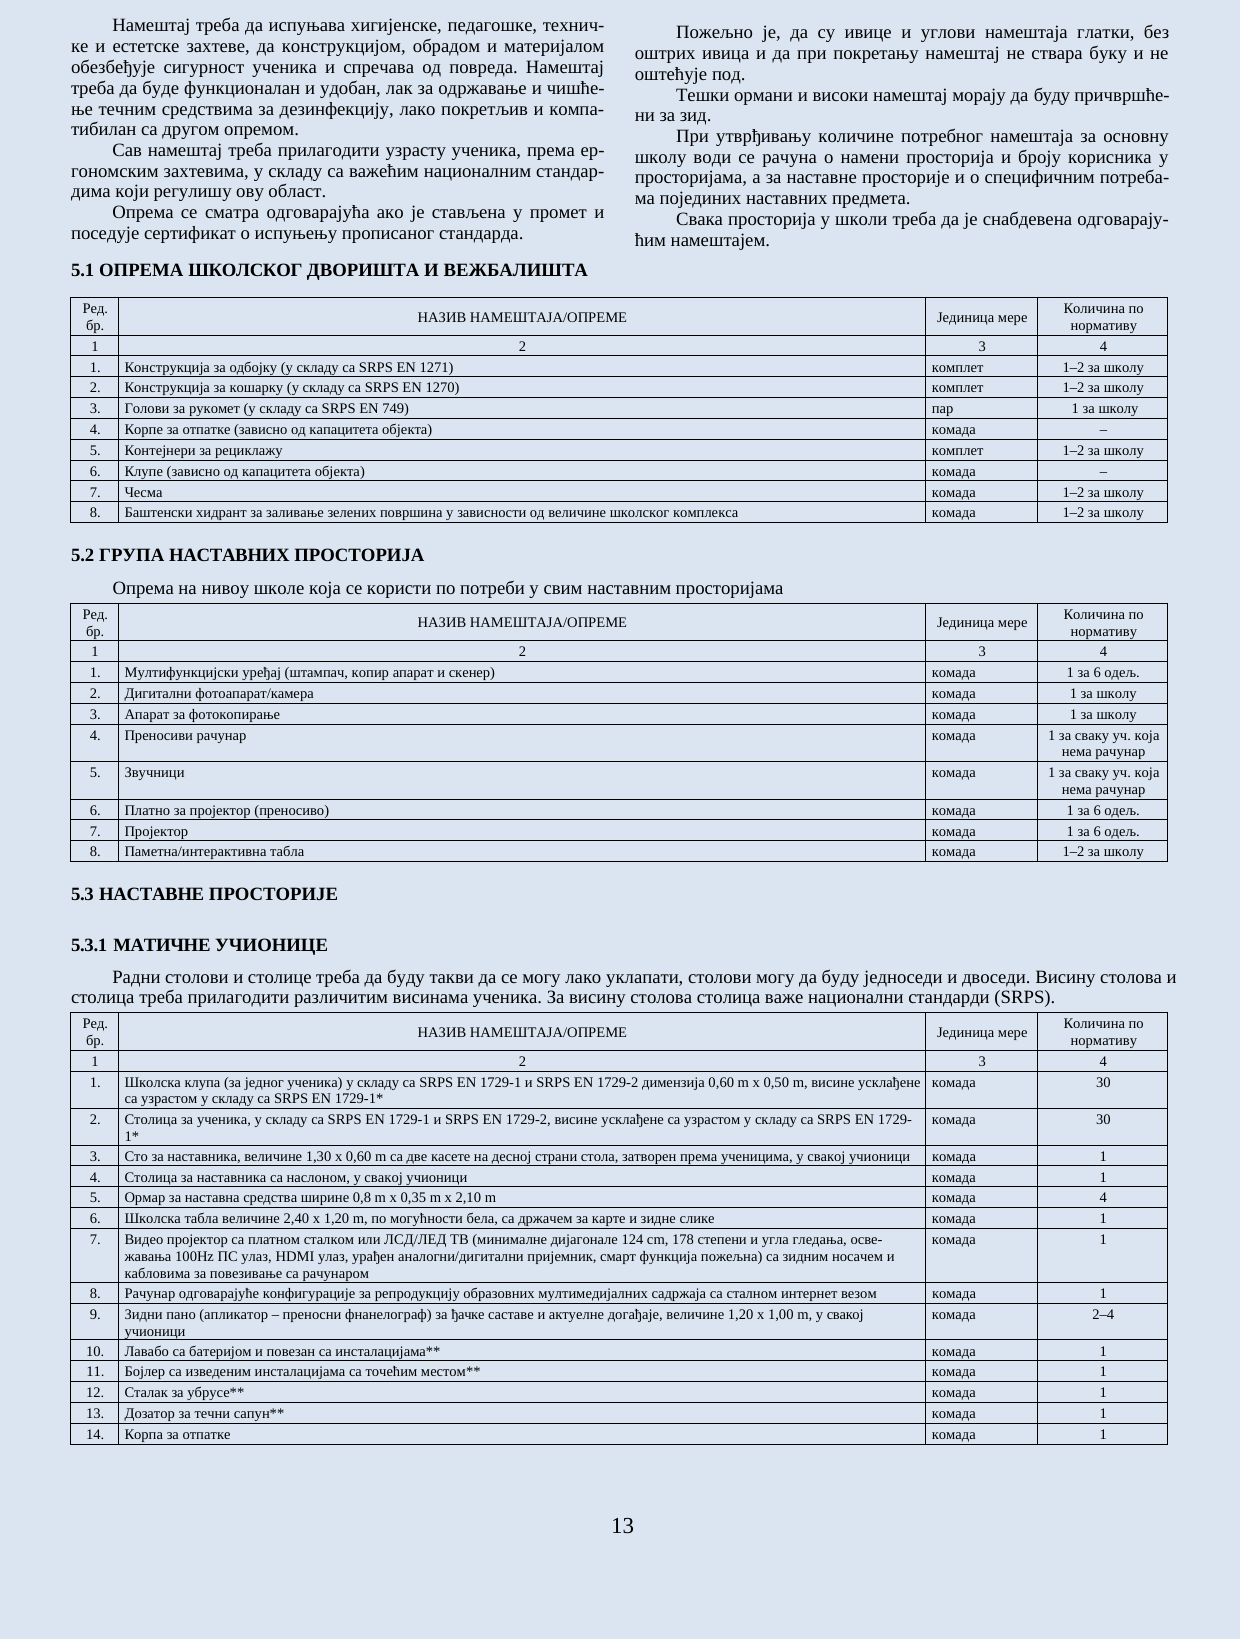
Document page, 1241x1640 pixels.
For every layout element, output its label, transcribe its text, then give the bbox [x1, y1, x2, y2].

table_cell Пројектор [119, 820, 925, 840]
table_cell Апарат за фотокопирање [119, 704, 925, 723]
text Пожељно је, да су ивице и углови намештаја глатки, без оштрих ивица и да при покретању намештај не ствара буку и не оштећује под. [634, 22, 1169, 84]
table_cell Конструкција за кошарку (у складу са SRPS EN 1270) [119, 377, 925, 397]
table_cell 1 [1038, 1361, 1167, 1381]
table_cell 5. [71, 440, 118, 459]
table_cell 2 [119, 1051, 925, 1071]
text Тешки ормани и високи намештај морају да буду причвршће- ни за зид. [634, 84, 1169, 126]
table_cell комада [926, 1208, 1037, 1228]
table_cell 1 [71, 641, 118, 661]
table_cell 1 [1038, 1283, 1167, 1303]
table_cell 1–2 за школу [1038, 502, 1167, 522]
table_cell Рачунар одговарајуће конфигурације за репродукцију образовних мултимедијалних садржаја са сталном интернет везом [119, 1283, 925, 1303]
table_cell Звучници [119, 762, 925, 798]
text Намештај треба да испуњава хигијенске, педагошке, технич- ке и естетске захтеве, да конструкцијом, обрадом и материјалом обезбеђује сигурност ученика и спречава од повреда. Намештај треба да буде функционалан и удобан, лак за одржавање и чишће- ње течним средствима за дезинфекцију, лако покретљив и компа- тибилан са другом опремом. [71, 15, 605, 140]
table_cell Голови за рукомет (у складу са SRPS EN 749) [119, 398, 925, 418]
table_cell Конструкција за одбојку (у складу са SRPS EN 1271) [119, 356, 925, 376]
table_cell 10. [71, 1340, 118, 1360]
table_cell 3. [71, 1146, 118, 1165]
table_header НАЗИВ НАМЕШТАЈА/ОПРЕМЕ [119, 604, 925, 640]
table_cell 6. [71, 461, 118, 480]
table_cell 1 [1038, 1424, 1167, 1443]
table_cell 1 [1038, 1229, 1167, 1282]
table_cell Ормар за наставна средства ширине 0,8 m х 0,35 m х 2,10 m [119, 1187, 925, 1207]
table_cell 3 [926, 641, 1037, 661]
table_cell комада [926, 683, 1037, 703]
table_cell 1–2 за школу [1038, 440, 1167, 459]
table_cell Лавабо са батеријом и повезан са инсталацијама** [119, 1340, 925, 1360]
table_cell комада [926, 1109, 1037, 1144]
table_cell Клупе (зависно од капацитета објекта) [119, 461, 925, 480]
text При утврђивању количине потребног намештаја за основну школу води се рачуна о намени просторија и броју корисника у просторијама, а за наставне просторије и о специфичним потреба- ма појединих наставних предмета. [634, 126, 1169, 209]
table_header Ред. бр. [71, 1013, 118, 1050]
table_cell комада [926, 502, 1037, 522]
table_cell 2–4 [1038, 1304, 1167, 1339]
table_cell 2. [71, 683, 118, 703]
table_cell 1. [71, 356, 118, 376]
table_cell 1 за сваку уч. која нема рачунар [1038, 762, 1167, 798]
table_cell 5. [71, 762, 118, 798]
table_cell 1 за школу [1038, 683, 1167, 703]
table_cell 1 [71, 1051, 118, 1071]
table_cell Бојлер са изведеним инсталацијама са точећим местом** [119, 1361, 925, 1381]
table_cell 1 [1038, 1146, 1167, 1165]
table_cell 1. [71, 662, 118, 682]
table_cell Контејнери за рециклажу [119, 440, 925, 459]
table_cell – [1038, 461, 1167, 480]
table_cell 11. [71, 1361, 118, 1381]
table_cell Зидни пано (апликатор – преносни фнанелограф) за ђачке саставе и актуелне догађаје, величине 1,20 x 1,00 m, у свакој учионици [119, 1304, 925, 1339]
table_cell 1 за 6 одељ. [1038, 662, 1167, 682]
table_cell Столица за наставника са наслоном, у свакој учионици [119, 1166, 925, 1186]
table_cell пар [926, 398, 1037, 418]
table_cell комада [926, 1146, 1037, 1165]
table_cell 1–2 за школу [1038, 377, 1167, 397]
table_cell Чесма [119, 481, 925, 501]
subtitle ГРУПА НАСТАВНИХ ПРОСТОРИЈА [71, 544, 1184, 566]
table_cell 12. [71, 1382, 118, 1402]
table_cell комада [926, 1361, 1037, 1381]
table_cell Паметна/интерактивна табла [119, 841, 925, 861]
subtitle ОПРЕМА ШКОЛСКОГ ДВОРИШТА И ВЕЖБАЛИШТА [71, 259, 609, 281]
table_cell комада [926, 461, 1037, 480]
table_cell комплет [926, 440, 1037, 459]
text Сав намештај треба прилагодити узрасту ученика, према ер- гономским захтевима, у складу са важећим националним стандар- дима који регулишу ову област. [71, 140, 605, 202]
table_cell Дигитални фотоапарат/камера [119, 683, 925, 703]
table_cell 1 за сваку уч. која нема рачунар [1038, 725, 1167, 761]
table_cell 2. [71, 377, 118, 397]
table_cell комплет [926, 377, 1037, 397]
table_cell комада [926, 820, 1037, 840]
table_cell Сто за наставника, величине 1,30 x 0,60 m са две касете на десној страни стола, затворен према ученицима, у свакој учионици [119, 1146, 925, 1165]
table_cell 1–2 за школу [1038, 841, 1167, 861]
table_cell Корпе за отпатке (зависно од капацитета објекта) [119, 419, 925, 439]
table_cell комада [926, 1283, 1037, 1303]
table_cell комада [926, 662, 1037, 682]
table_cell 6. [71, 1208, 118, 1228]
table_cell 5. [71, 1187, 118, 1207]
table_cell 14. [71, 1424, 118, 1443]
table_cell 8. [71, 1283, 118, 1303]
table_cell комада [926, 841, 1037, 861]
table_cell комада [926, 1166, 1037, 1186]
table_cell – [1038, 419, 1167, 439]
table_cell 7. [71, 1229, 118, 1282]
table_cell 2 [119, 336, 925, 355]
table_cell 7. [71, 481, 118, 501]
text Радни столови и столице треба да буду такви да се могу лако уклапати, столови могу да буду једноседи и двоседи. Висину столова и столица треба прилагодити различитим висинама ученика. За висину столова столица важе национални стандарди (SRPS). [71, 967, 1180, 1008]
table_cell комада [926, 1382, 1037, 1402]
table_cell комада [926, 419, 1037, 439]
table_cell 9. [71, 1304, 118, 1339]
table_cell Баштенски хидрант за заливање зелених површина у зависности од величине школског комплекса [119, 502, 925, 522]
table_cell 4 [1038, 641, 1167, 661]
table_cell 3 [926, 1051, 1037, 1071]
table_header Количина по нормативу [1038, 1013, 1167, 1050]
table_cell Столица за ученика, у складу са SRPS EN 1729-1 и SRPS EN 1729-2, висине усклађене са узрастом у складу са SRPS EN 1729-1* [119, 1109, 925, 1144]
table_cell комада [926, 1072, 1037, 1108]
text Опрема се сматра одговарајућа ако је стављена у промет и поседује сертификат о испуњењу прописаног стандарда. [71, 202, 605, 243]
table_cell Платно за пројектор (преносиво) [119, 800, 925, 819]
table_header Количина по нормативу [1038, 604, 1167, 640]
table_cell 13. [71, 1403, 118, 1423]
table_cell 1 [1038, 1166, 1167, 1186]
table_cell 8. [71, 841, 118, 861]
table_cell 1 за 6 одељ. [1038, 820, 1167, 840]
table_cell 2 [119, 641, 925, 661]
table_header Јединица мере [926, 1013, 1037, 1050]
table_cell комплет [926, 356, 1037, 376]
table_cell 1. [71, 1072, 118, 1108]
table_cell комада [926, 725, 1037, 761]
table_cell 1–2 за школу [1038, 481, 1167, 501]
table_cell 1–2 за школу [1038, 356, 1167, 376]
table_cell 1 [1038, 1382, 1167, 1402]
table_cell 4 [1038, 1051, 1167, 1071]
text Опрема на нивоу школе која се користи по потреби у свим наставним просторијама [112, 577, 1184, 598]
table_cell 3. [71, 704, 118, 723]
table_cell комада [926, 1403, 1037, 1423]
table_cell 1 за 6 одељ. [1038, 800, 1167, 819]
table_cell комада [926, 1340, 1037, 1360]
table_cell 1 [1038, 1403, 1167, 1423]
table_cell комада [926, 800, 1037, 819]
table_header Јединица мере [926, 298, 1037, 334]
table_header Јединица мере [926, 604, 1037, 640]
table_cell Школска клупа (за једног ученика) у складу са SRPS EN 1729-1 и SRPS EN 1729-2 димензија 0,60 m x 0,50 m, висине усклађене са узрастом у складу са SRPS EN 1729-1* [119, 1072, 925, 1108]
table_cell 4 [1038, 1187, 1167, 1207]
table_cell Сталак за убрусе** [119, 1382, 925, 1402]
table_cell 6. [71, 800, 118, 819]
table_header НАЗИВ НАМЕШТАЈА/ОПРЕМЕ [119, 298, 925, 334]
table_cell 3. [71, 398, 118, 418]
table_cell комада [926, 704, 1037, 723]
table_cell 3 [926, 336, 1037, 355]
table_header Количина по нормативу [1038, 298, 1167, 334]
table_cell 4 [1038, 336, 1167, 355]
text Свака просторија у школи треба да је снабдевена одговарају- ћим намештајем. [634, 209, 1169, 250]
table_cell 4. [71, 725, 118, 761]
table_cell 4. [71, 419, 118, 439]
table_cell 30 [1038, 1109, 1167, 1144]
table_header Ред. бр. [71, 604, 118, 640]
table_cell комада [926, 1304, 1037, 1339]
table_cell 1 [1038, 1340, 1167, 1360]
table_header НАЗИВ НАМЕШТАЈА/ОПРЕМЕ [119, 1013, 925, 1050]
table_cell 30 [1038, 1072, 1167, 1108]
table_cell Школска табла величине 2,40 x 1,20 m, по могућности бела, са држачем за карте и зидне слике [119, 1208, 925, 1228]
table_cell Преносиви рачунар [119, 725, 925, 761]
table_cell комада [926, 762, 1037, 798]
table_cell комада [926, 481, 1037, 501]
table_cell комада [926, 1187, 1037, 1207]
table_cell Дозатор за течни сапун** [119, 1403, 925, 1423]
subtitle НАСТАВНЕ ПРОСТОРИЈЕ [71, 883, 1184, 904]
table_cell 4. [71, 1166, 118, 1186]
table_cell 1 за школу [1038, 398, 1167, 418]
table_cell 7. [71, 820, 118, 840]
table_header Ред. бр. [71, 298, 118, 334]
table_cell Корпа за отпатке [119, 1424, 925, 1443]
table_cell 1 за школу [1038, 704, 1167, 723]
table_cell 1 [71, 336, 118, 355]
list МАТИЧНЕ УЧИОНИЦЕ [71, 933, 1184, 955]
table_cell комада [926, 1424, 1037, 1443]
table_cell Мултифункцијски уређај (штампач, копир апарат и скенер) [119, 662, 925, 682]
table_cell 1 [1038, 1208, 1167, 1228]
table_cell комада [926, 1229, 1037, 1282]
table_cell 8. [71, 502, 118, 522]
table_cell 2. [71, 1109, 118, 1144]
